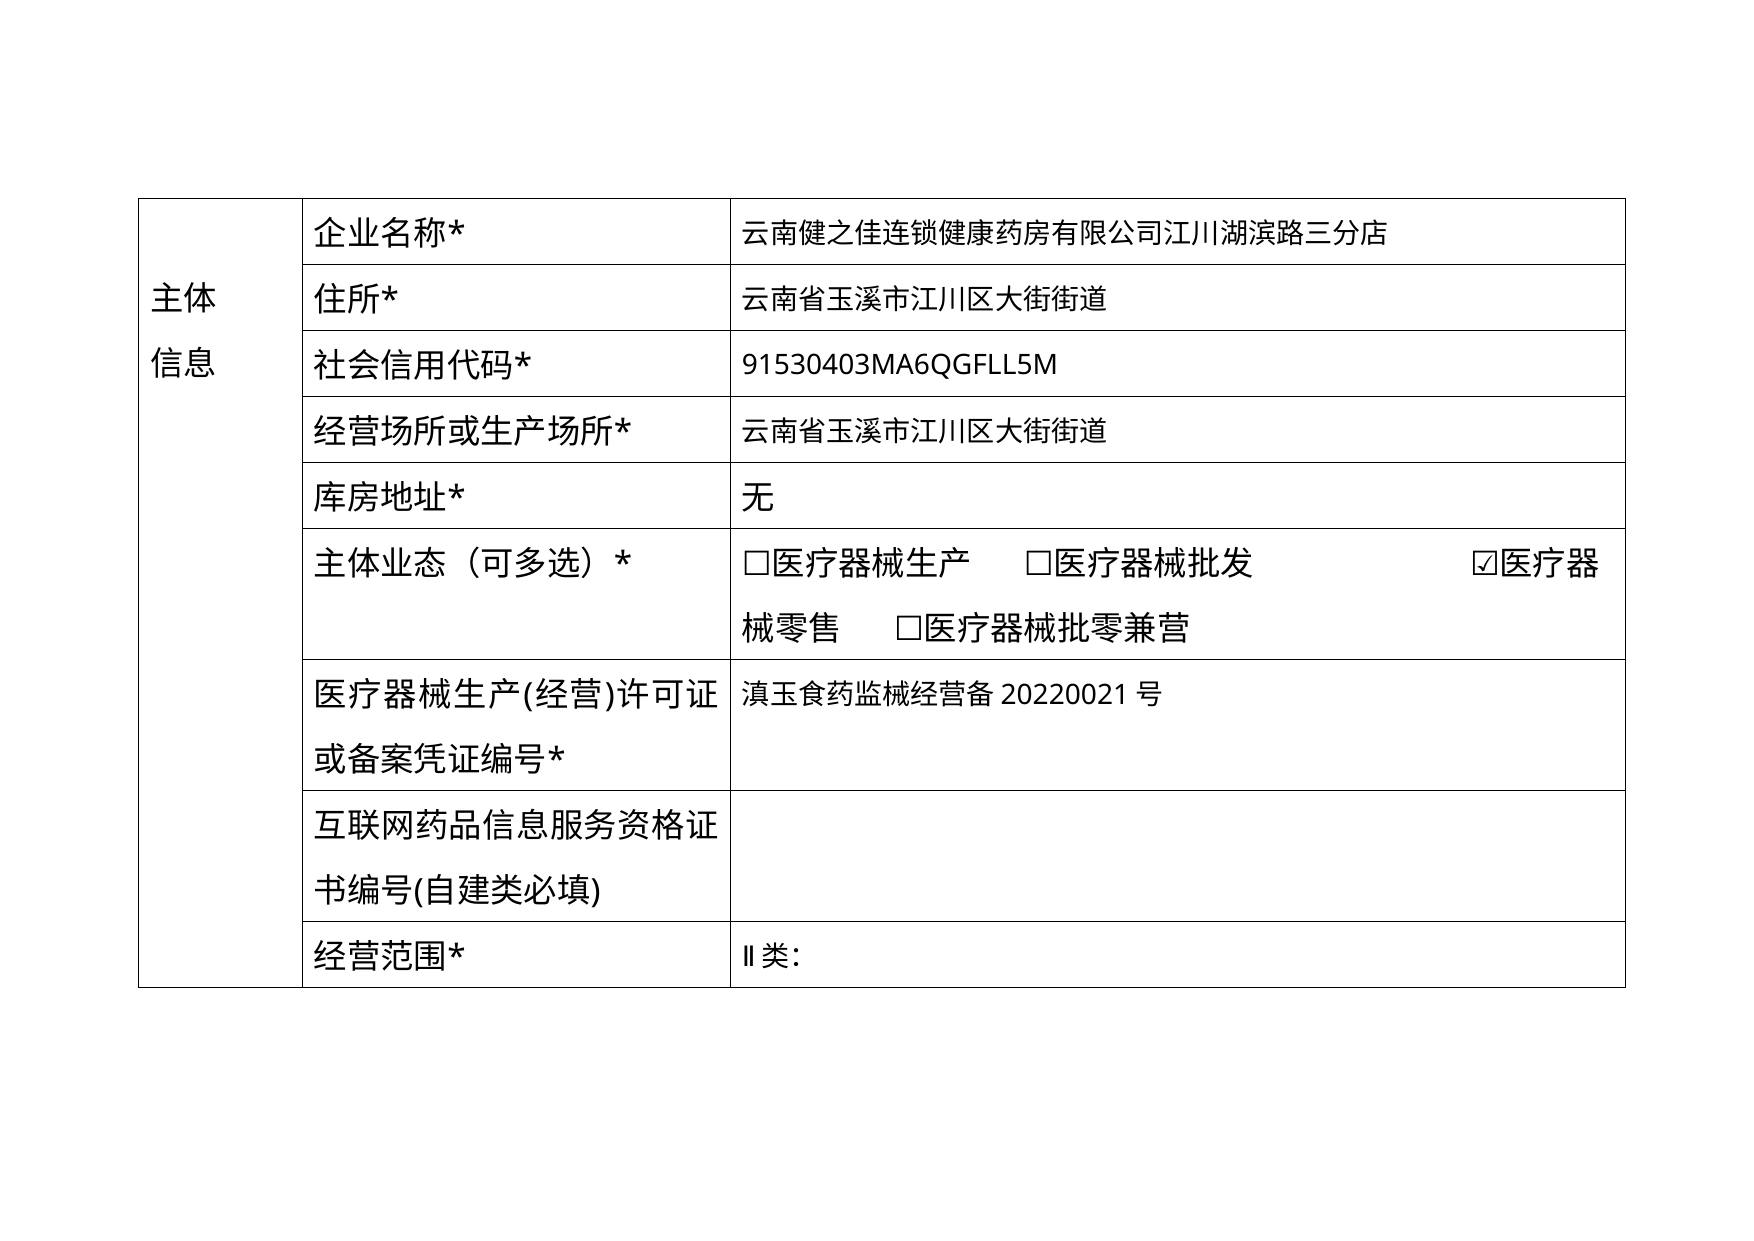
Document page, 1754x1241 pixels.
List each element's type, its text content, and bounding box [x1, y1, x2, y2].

table_cell [731, 791, 1625, 921]
table_cell 住所* [303, 265, 730, 330]
table_cell 无 [731, 463, 1625, 528]
table_cell 库房地址* [303, 463, 730, 528]
table_cell 云南省玉溪市江川区大街街道 [731, 397, 1625, 462]
table_cell 主体业态（可多选）* [303, 529, 730, 659]
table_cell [731, 922, 1625, 987]
table_header 主体 信息 [139, 199, 302, 987]
table_cell 互联网药品信息服务资格证书编号(自建类必填) [303, 791, 730, 921]
table_cell 云南省玉溪市江川区大街街道 [731, 265, 1625, 330]
table_cell 经营范围* [303, 922, 730, 987]
table_cell 医疗器械生产(经营)许可证或备案凭证编号* [303, 660, 730, 790]
table_cell 经营场所或生产场所* [303, 397, 730, 462]
table_header 企业名称* [303, 199, 730, 264]
table_cell 社会信用代码* [303, 331, 730, 396]
table_cell ☐医疗器械生产 ☐医疗器械批发 ☑医疗器械零售 ☐医疗器械批零兼营 [731, 529, 1625, 659]
table_cell 91530403MA6QGFLL5M [731, 331, 1625, 396]
table_cell 滇玉食药监械经营备20220021号 [731, 660, 1625, 790]
table_header 云南健之佳连锁健康药房有限公司江川湖滨路三分店 [731, 199, 1625, 264]
